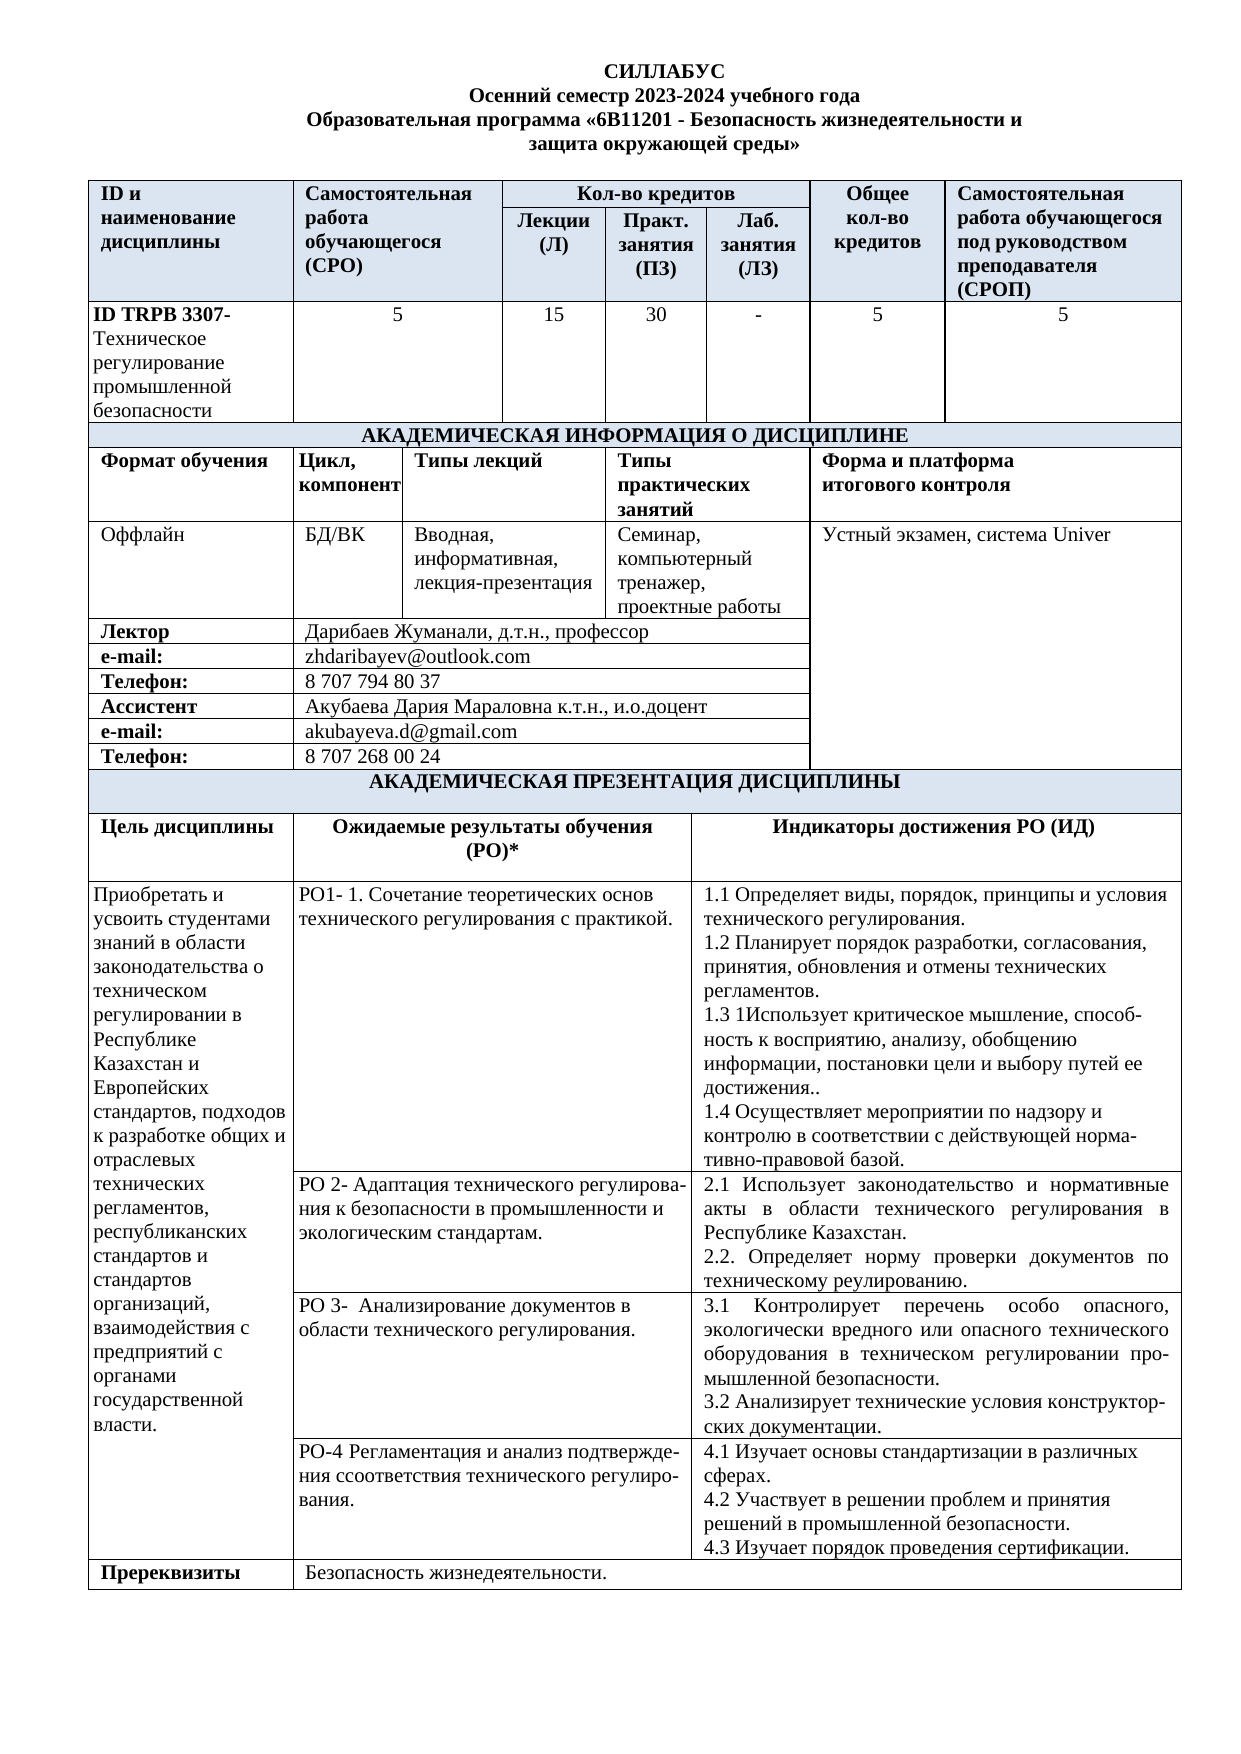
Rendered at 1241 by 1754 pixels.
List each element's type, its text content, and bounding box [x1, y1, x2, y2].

table_cell ID TRPB 3307- Техническое регулирование промышленной безопасности [89, 302, 293, 422]
table_cell 8 707 794 80 37 [294, 669, 809, 693]
table_cell Индикаторы достижения РО (ИД) [692, 814, 1181, 881]
table_cell 5 [946, 302, 1181, 422]
table_cell РО-4 Регламентация и анализ подтвержде-ния ссоответствия технического регулиро-вания. [294, 1439, 691, 1559]
table_cell Акубаева Дария Мараловна к.т.н., и.о.доцент [294, 694, 809, 718]
table_header Самостоятельная работа обучающегося под руководством преподавателя (СРОП) [946, 181, 1181, 301]
text Образовательная программа «6В11201 - Безопасность жизнедеятельности и [177, 107, 1152, 131]
table_cell Типы лекций [403, 448, 605, 521]
table_cell - [707, 302, 809, 422]
table_cell Цель дисциплины [89, 814, 293, 881]
table_header Общее кол-во кредитов [811, 181, 944, 301]
table_cell Лаб. занятия (ЛЗ) [707, 208, 809, 301]
table_cell e-mail: [89, 644, 293, 668]
table_cell Практ. занятия (ПЗ) [606, 208, 706, 301]
text защита окружающей среды» [177, 131, 1152, 155]
table_cell zhdaribayev@outlook.com [294, 644, 809, 668]
table_cell Форма и платформа итогового контроля [811, 448, 1181, 521]
table_cell Дарибаев Жуманали, д.т.н., профессор [294, 619, 809, 643]
table_cell Пререквизиты [89, 1560, 293, 1589]
table_cell 5 [811, 302, 944, 422]
table_cell Лектор [89, 619, 293, 643]
table_cell e-mail: [89, 719, 293, 743]
table_cell РО 2- Адаптация технического регулирова-ния к безопасности в промышленности и экологическим стандартам. [294, 1172, 691, 1292]
table_cell Семинар, компьютерный тренажер, проектные работы [606, 522, 809, 618]
table_cell Телефон: [89, 669, 293, 693]
table_cell 3.1 Контролирует перечень особо опасного, экологически вредного или опасного технического оборудования в техническом регулировании про-мышленной безопасности. 3.2 Анализирует технические условия конструктор-ских документации. [692, 1293, 1181, 1438]
table_cell Цикл, компонент [294, 448, 402, 521]
table_cell akubayeva.d@gmail.com [294, 719, 809, 743]
table_cell Лекции (Л) [503, 208, 605, 301]
table_cell 15 [503, 302, 605, 422]
table_cell РО1- 1. Сочетание теоретических основ технического регулирования с практикой. [294, 882, 691, 1171]
table_cell АКАДЕМИЧЕСКАЯ ИНФОРМАЦИЯ О ДИСЦИПЛИНЕ [89, 423, 1181, 447]
table_cell Ассистент [89, 694, 293, 718]
table_cell 4.1 Изучает основы стандартизации в различных сферах. 4.2 Участвует в решении проблем и принятия решений в промышленной безопасности. 4.3 Изучает порядок проведения сертификации. [692, 1439, 1181, 1559]
table_cell АКАДЕМИЧЕСКАЯ ПРЕЗЕНТАЦИЯ ДИСЦИПЛИНЫ [89, 770, 1181, 813]
table_cell Устный экзамен, система Univer [811, 522, 1181, 768]
table_cell 5 [294, 302, 502, 422]
table_cell Телефон: [89, 744, 293, 768]
table_header ID и наименование дисциплины [89, 181, 293, 301]
table_cell 1.1 Определяет виды, порядок, принципы и условия технического регулирования. 1.2 Планирует порядок разработки, согласования, принятия, обновления и отмены технических регламентов. 1.3 1Использует критическое мышление, способ-ность к восприятию, анализу, обобщению информации, постановки цели и выбору путей ее достижения.. 1.4 Осуществляет мероприятии по надзору и контролю в соответствии с действующей норма-тивно-правовой базой. [692, 882, 1181, 1171]
table_cell 2.1 Использует законодательство и нормативные акты в области технического регулирования в Республике Казахстан. 2.2. Определяет норму проверки документов по техническому реулированию. [692, 1172, 1181, 1292]
table_cell Формат обучения [89, 448, 293, 521]
table_cell Ожидаемые результаты обучения (РО)* [294, 814, 691, 881]
table_cell РО 3- Анализирование документов в области технического регулирования. [294, 1293, 691, 1438]
table_header Самостоятельная работа обучающегося (СРО) [294, 181, 502, 301]
text СИЛЛАБУС [177, 59, 1152, 83]
table_header Кол-во кредитов [503, 181, 809, 207]
text Осенний семестр 2023-2024 учебного года [177, 83, 1152, 107]
table_cell 30 [606, 302, 706, 422]
table_cell БД/ВК [294, 522, 402, 618]
table_cell 8 707 268 00 24 [294, 744, 809, 768]
table_cell Безопасность жизнедеятельности. [294, 1560, 1181, 1589]
table_cell Оффлайн [89, 522, 293, 618]
table_cell Типы практических занятий [606, 448, 809, 521]
table_cell Приобретать и усвоить студентами знаний в области законодательства о техническом регулировании в Республике Казахстан и Европейских стандартов, подходов к разработке общих и отраслевых технических регламентов, республиканских стандартов и стандартов организаций, взаимодействия с предприятий с органами государственной власти. [89, 882, 293, 1559]
table_cell Вводная, информативная, лекция-презентация [403, 522, 605, 618]
